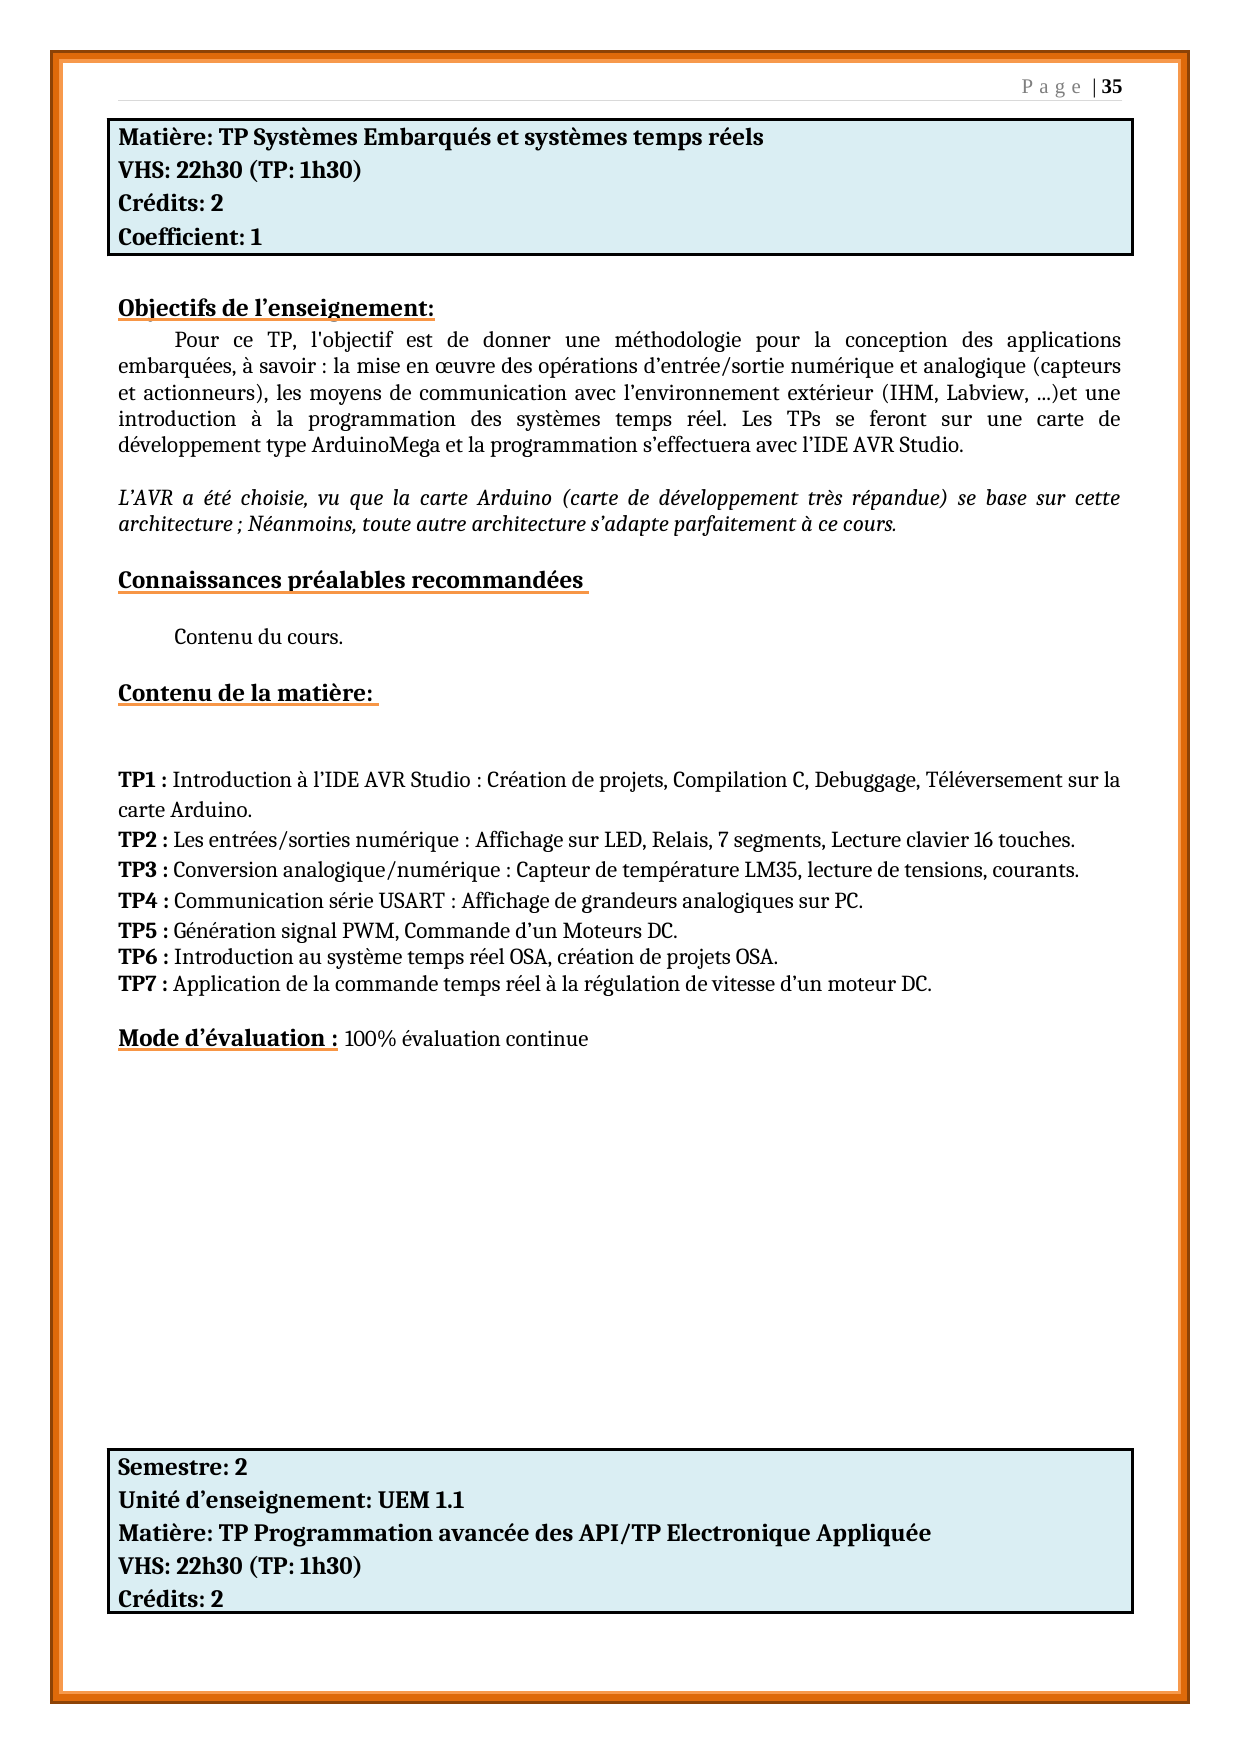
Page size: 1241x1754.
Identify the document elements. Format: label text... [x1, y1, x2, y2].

text TP2 : Les entrées/sorties numérique : Affichage sur LED, Relais, 7 segments, Lecture clavier 16 touches. [118, 827, 1122, 853]
text TP5 : Génération signal PWM, Commande d’un Moteurs DC. [118, 918, 1122, 944]
text TP6 : Introduction au système temps réel OSA, création de projets OSA. [118, 944, 1122, 970]
text L’AVR a été choisie, vu que la carte Arduino (carte de développement très répandue) se base sur cette architecture ; Néanmoins, toute autre architecture s’adapte parfaitement à ce cours. [118, 485, 1122, 537]
text TP4 : Communication série USART : Affichage de grandeurs analogiques sur PC. [118, 887, 1122, 914]
text Contenu de la matière: [118, 679, 1122, 708]
text VHS: 22h30 (TP: 1h30) [110, 1547, 1131, 1580]
text TP7 : Application de la commande temps réel à la régulation de vitesse d’un moteur DC. [118, 970, 1122, 997]
text Pour ce TP, l'objectif est de donner une méthodologie pour la conception des applications embarquées, à savoir : la mise en œuvre des opérations d’entrée/sortie numérique et analogique (capteurs et actionneurs), les moyens de communication avec l’environnement extérieur (IHM, Labview, ...)et une introduction à la programmation des systèmes temps réel. Les TPs se feront sur une carte de développement type ArduinoMega et la programmation s’effectuera avec l’IDE AVR Studio. [118, 327, 1122, 458]
text Matière: TP Programmation avancée des API/TP Electronique Appliquée [110, 1514, 1131, 1547]
text VHS: 22h30 (TP: 1h30) [110, 151, 1131, 184]
text TP1 : Introduction à l’IDE AVR Studio : Création de projets, Compilation C, Debuggage, Téléversement sur la carte Arduino. [118, 767, 1122, 823]
text Coefficient: 1 [110, 217, 1131, 253]
text Mode d’évaluation : 100% évaluation continue [118, 1023, 1122, 1053]
text Contenu du cours. [118, 624, 1122, 650]
text Objectifs de l’enseignement: [118, 294, 1122, 322]
text Crédits: 2 [110, 184, 1131, 217]
text TP3 : Conversion analogique/numérique : Capteur de température LM35, lecture de tensions, courants. [118, 857, 1122, 883]
text Crédits: 2 [110, 1580, 1131, 1611]
text Unité d’enseignement: UEM 1.1 [110, 1481, 1131, 1514]
text Matière: TP Systèmes Embarqués et systèmes temps réels [110, 121, 1131, 151]
text Connaissances préalables recommandées [118, 566, 1122, 595]
text Semestre: 2 [110, 1451, 1131, 1481]
